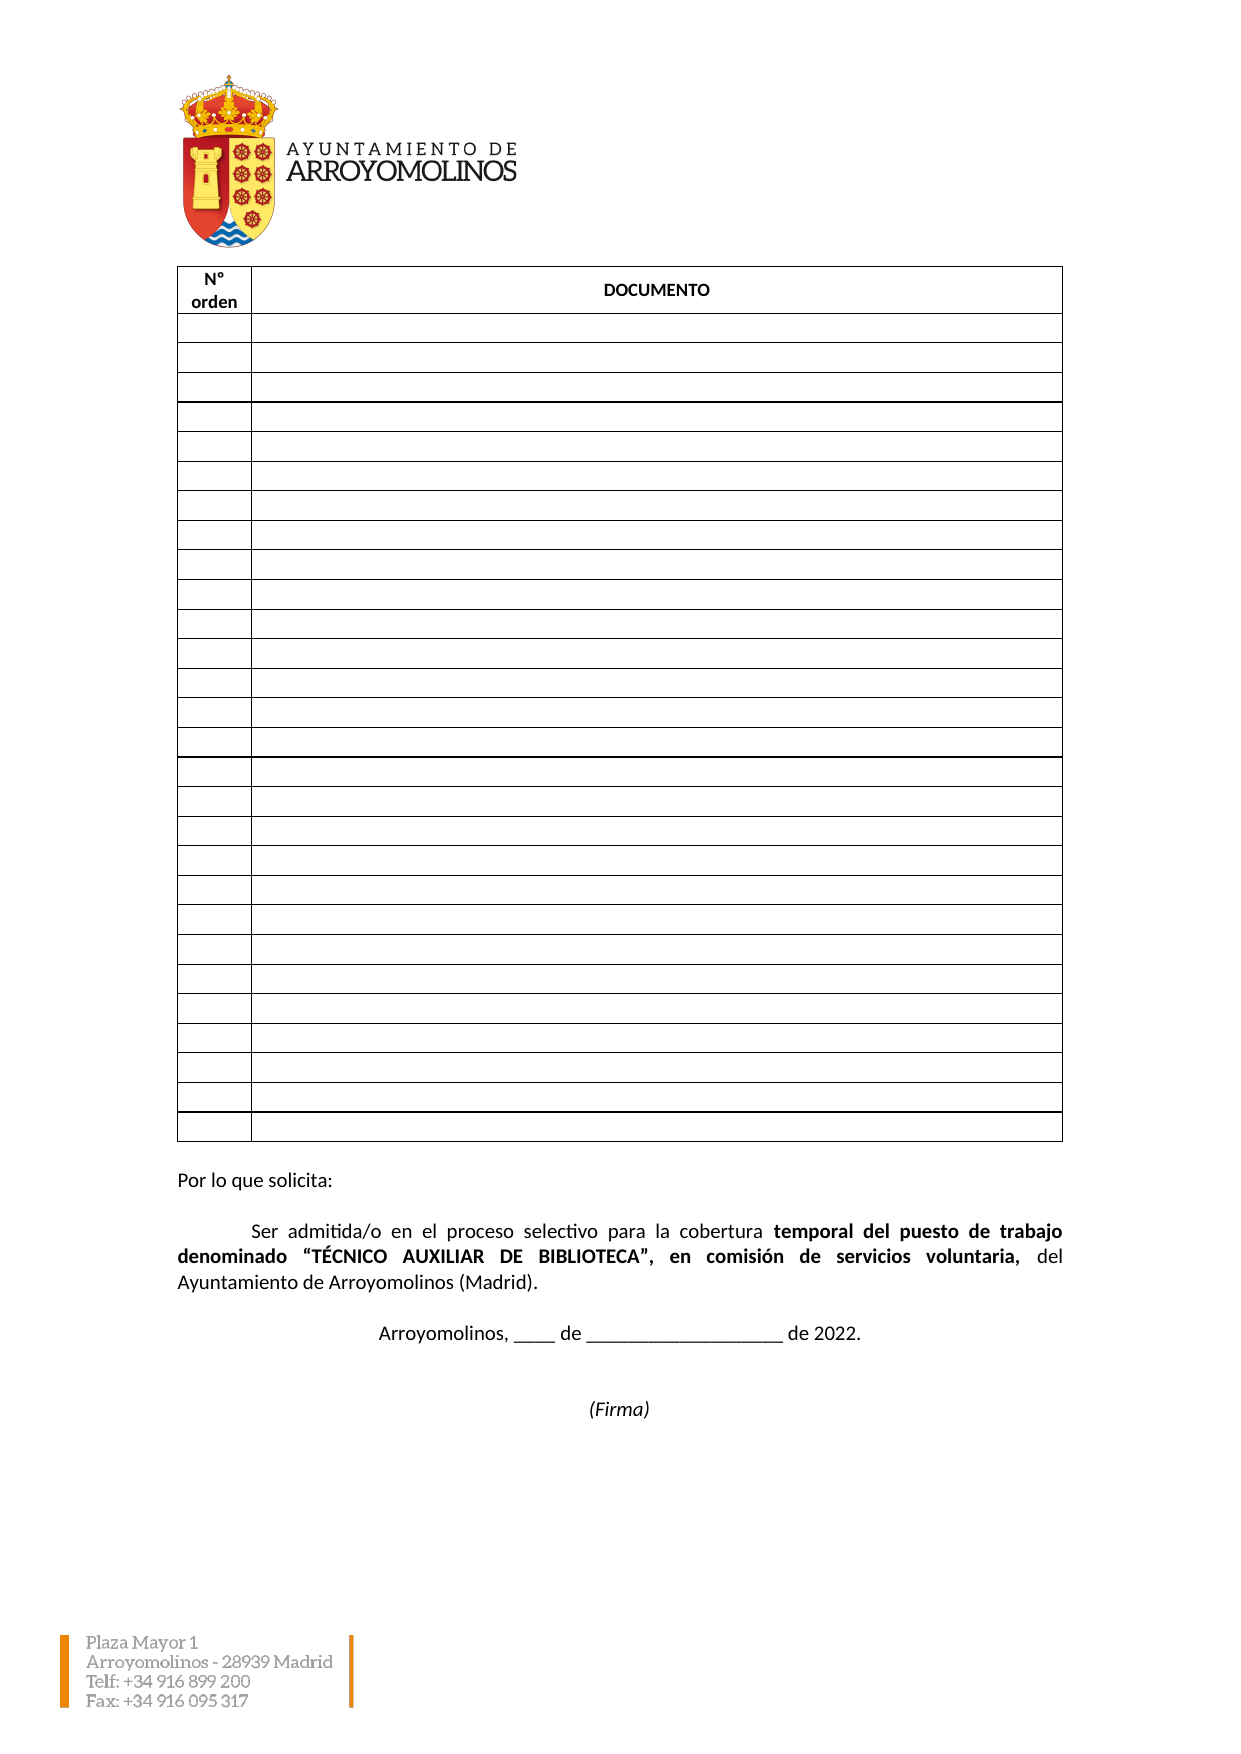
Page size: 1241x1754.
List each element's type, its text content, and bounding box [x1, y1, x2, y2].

table_cell [178, 669, 251, 697]
table_cell [252, 521, 1062, 549]
table_cell [252, 610, 1062, 638]
table_cell [178, 758, 251, 786]
table_header DOCUMENTO [252, 267, 1062, 313]
table_cell [252, 1083, 1062, 1111]
table_cell [178, 905, 251, 934]
text Ser admitida/o en el proceso selectivo para la cobertura temporal del puesto de trabajo denominado “TÉCNICO AUXILIAR DE BIBLIOTECA”, en comisión de servicios voluntaria, del Ayuntamiento de Arroyomolinos (Madrid). [177, 1218, 1063, 1294]
table_cell [252, 1053, 1062, 1082]
table_cell [252, 846, 1062, 875]
table_cell [178, 1024, 251, 1052]
table_cell [178, 610, 251, 638]
text (Firma) [177, 1396, 1063, 1422]
table_cell [178, 580, 251, 608]
table_cell [178, 373, 251, 401]
table_cell [178, 994, 251, 1023]
table_cell [178, 876, 251, 904]
table_cell [252, 758, 1062, 786]
table_cell [252, 491, 1062, 520]
table_cell [178, 343, 251, 372]
table_cell [178, 965, 251, 993]
table_cell [178, 491, 251, 520]
table_cell [252, 550, 1062, 579]
table_cell [178, 403, 251, 431]
table_cell [178, 1083, 251, 1111]
table_cell [252, 876, 1062, 904]
table_cell [252, 462, 1062, 490]
text Por lo que solicita: [177, 1167, 1063, 1193]
table_cell [178, 432, 251, 461]
table_cell [252, 343, 1062, 372]
table_cell [252, 580, 1062, 608]
table_cell [178, 550, 251, 579]
table_cell [178, 817, 251, 845]
table_cell [178, 462, 251, 490]
table_cell [252, 669, 1062, 697]
table_cell [252, 965, 1062, 993]
table_cell [252, 403, 1062, 431]
table_cell [178, 787, 251, 816]
table_cell [252, 905, 1062, 934]
table_cell [252, 373, 1062, 401]
table_cell [252, 935, 1062, 963]
table_cell [178, 728, 251, 756]
table_cell [252, 314, 1062, 342]
picture [177, 73, 517, 248]
table_cell [178, 1113, 251, 1141]
table_cell [252, 817, 1062, 845]
table_cell [178, 314, 251, 342]
table_cell [178, 846, 251, 875]
table_cell [178, 935, 251, 963]
picture [58, 1634, 354, 1708]
table_cell [178, 698, 251, 727]
table_cell [178, 1053, 251, 1082]
table_cell [252, 639, 1062, 668]
table_header Nº orden [178, 267, 251, 313]
text Arroyomolinos, ____ de ___________________ de 2022. [177, 1320, 1063, 1345]
table_cell [252, 1113, 1062, 1141]
table_cell [252, 432, 1062, 461]
table_cell [252, 728, 1062, 756]
table_cell [252, 787, 1062, 816]
table_cell [178, 639, 251, 668]
table_cell [252, 698, 1062, 727]
table_cell [252, 994, 1062, 1023]
table_cell [178, 521, 251, 549]
table_cell [252, 1024, 1062, 1052]
